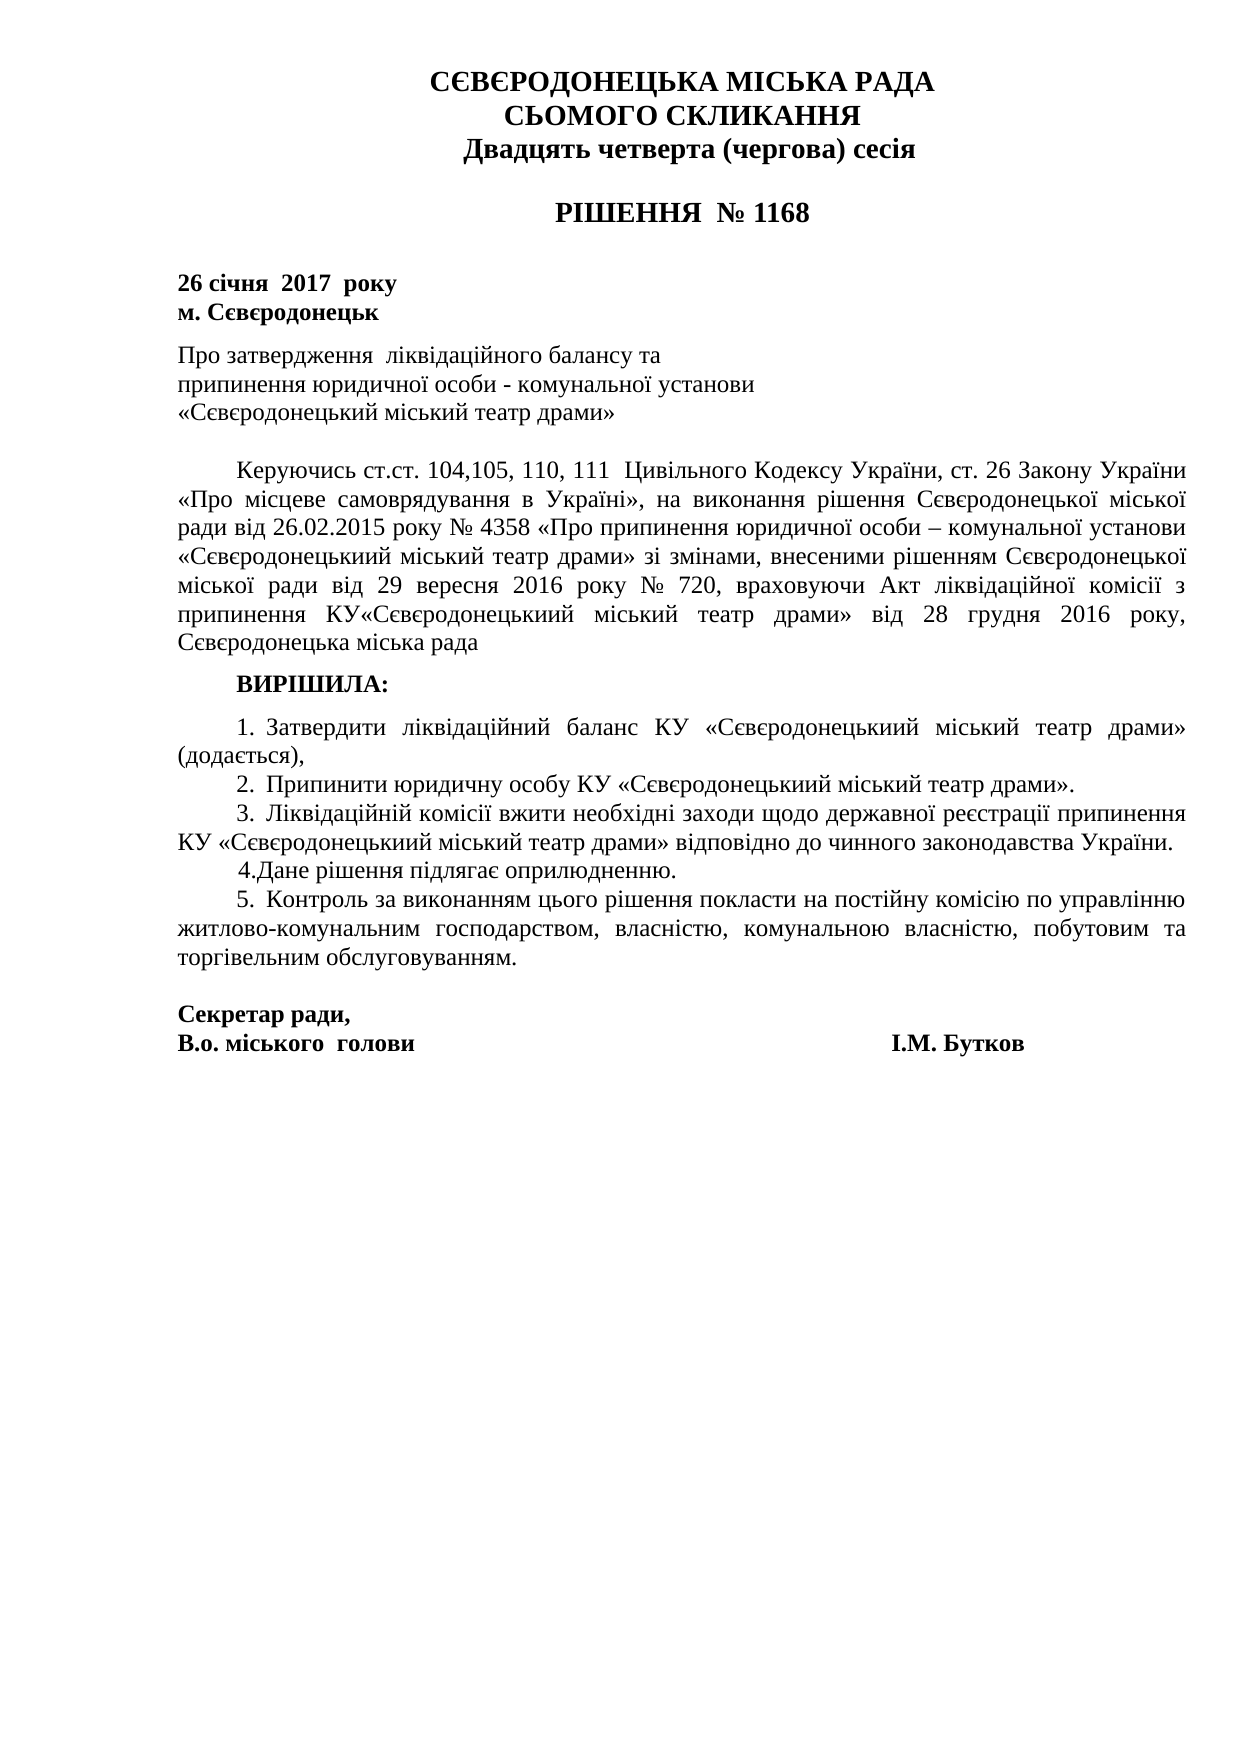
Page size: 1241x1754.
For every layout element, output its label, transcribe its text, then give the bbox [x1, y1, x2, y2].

text 26 січня 2017 року [177, 268, 1187, 297]
text 4.Дане рішення підлягає оприлюдненню. [207, 856, 1187, 884]
text м. Сєвєродонецьк [177, 297, 1187, 326]
list Ліквідаційній комісії вжити необхідні заходи щодо державної реєстрації припинення КУ «Сєвєродонецькиий міський театр драми» відповідно до чинного законодавства України. [177, 798, 1187, 856]
text ВИРIШИЛА: [177, 669, 1187, 697]
text Двадцять четверта (чергова) сесія [177, 131, 1187, 165]
list Затвердити ліквідаційний баланс КУ «Сєвєродонецькиий міський театр драми» (додається), [177, 712, 1187, 769]
text Керуючись ст.ст. 104,105, 110, 111 Цивільного Кодексу України, ст. 26 Закону України «Про місцеве самоврядування в Україні», на виконання рішення Сєвєродонецької міської ради від 26.02.2015 року № 4358 «Про припинення юридичної особи – комунальної установи «Сєвєродонецькиий міський театр драми» зі змінами, внесеними рішенням Сєвєродонецької міської ради від 29 вересня 2016 року № 720, враховуючи Акт ліквідаційної комісії з припинення КУ«Сєвєродонецькиий міський театр драми» від 28 грудня 2016 року, Сєвєродонецька міська рада [177, 455, 1187, 656]
title СЄВЄРОДОНЕЦЬКА МIСЬКА РАДА [177, 64, 1187, 98]
text Про затвердження ліквідаційного балансу та припинення юридичної особи - комунальної установи «Сєвєродонецький міський театр драми» [177, 340, 759, 426]
text 5. Контроль за виконанням цього рішення покласти на постійну комісію по управлінню житлово-комунальним господарством, власністю, комунальною власністю, побутовим та торгівельним обслуговуванням. [177, 884, 1187, 971]
text В.о. міського голови І.М. Бутков [177, 1028, 1187, 1057]
list Припинити юридичну особу КУ «Сєвєродонецькиий міський театр драми». [177, 769, 1187, 798]
text Секретар ради, [177, 999, 1187, 1028]
subtitle РIШЕННЯ № 1168 [177, 195, 1187, 228]
text СЬОМОГО СКЛИКАННЯ [177, 98, 1187, 131]
